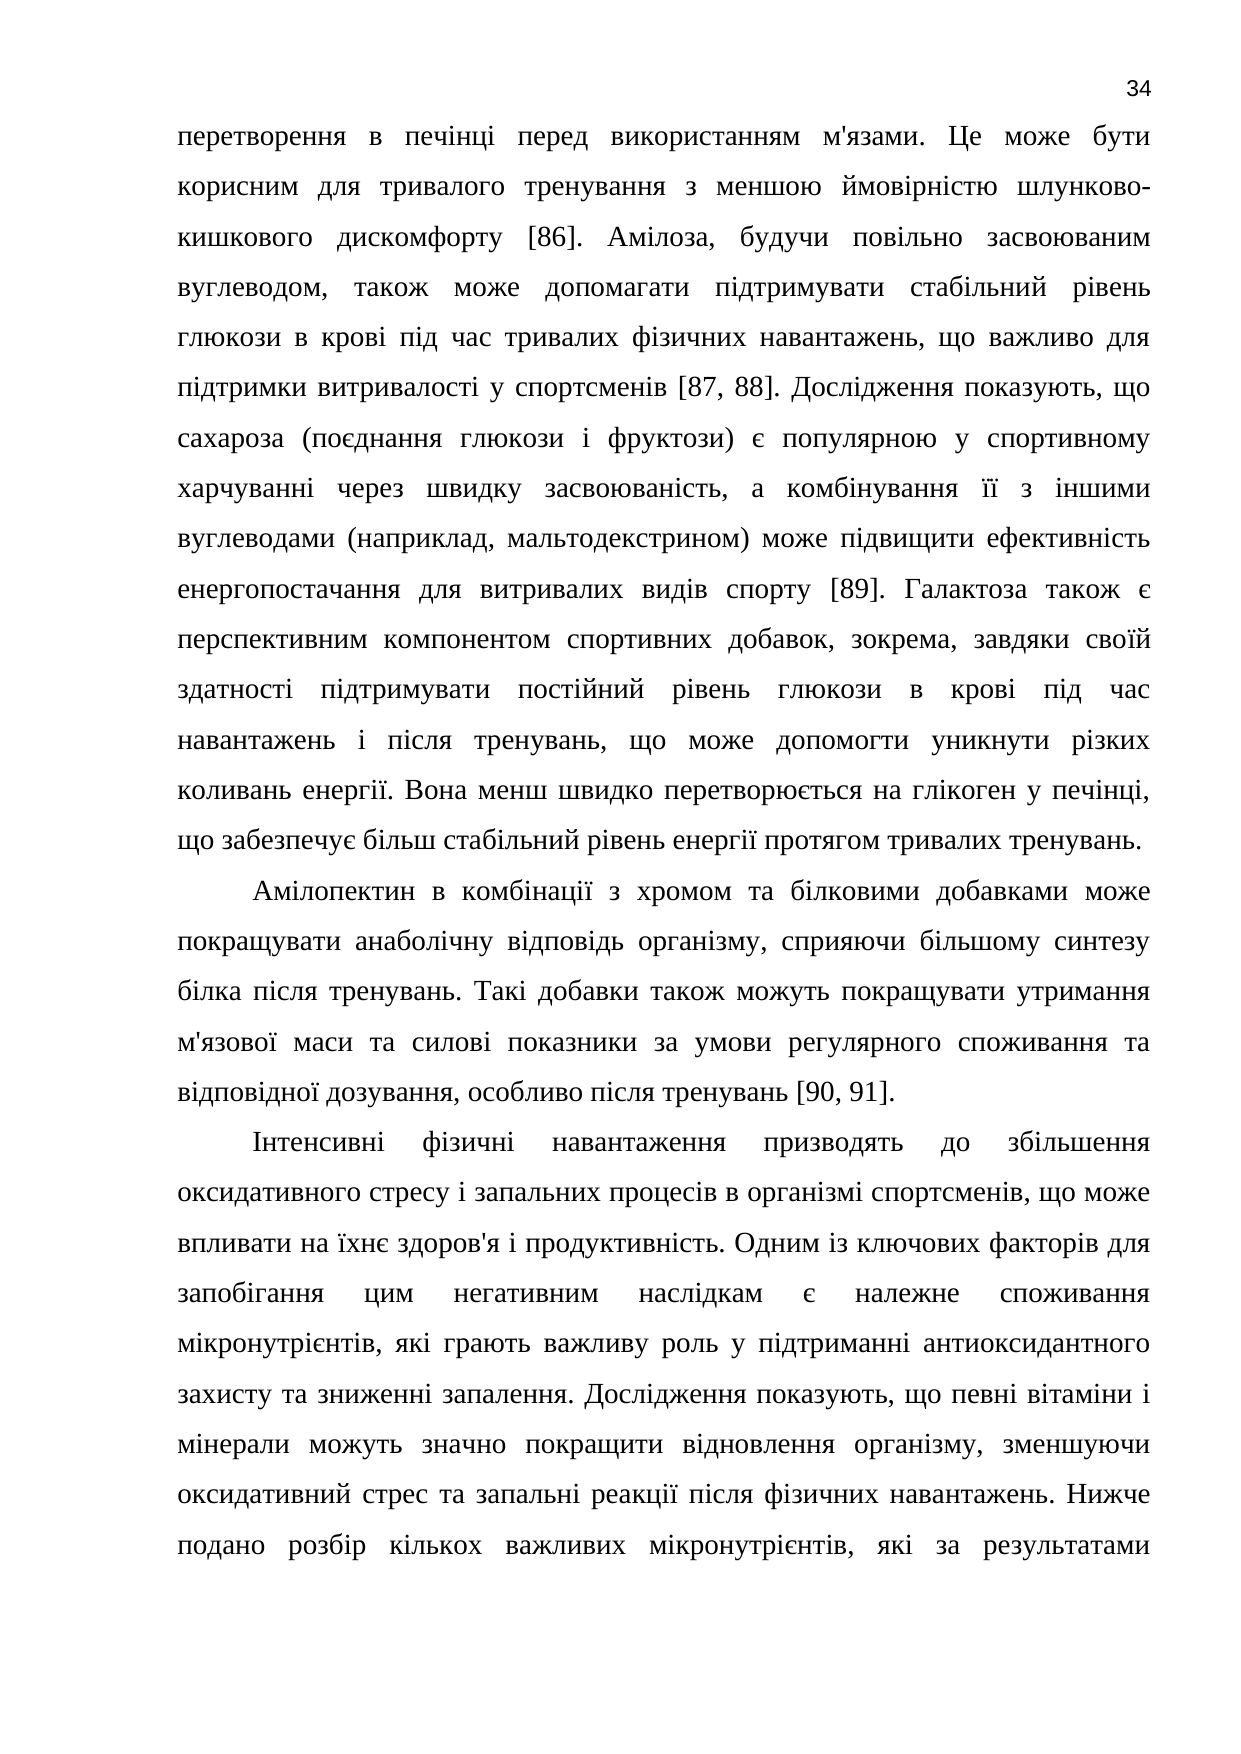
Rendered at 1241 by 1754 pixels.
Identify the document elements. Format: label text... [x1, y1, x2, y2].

text Амілопектин в комбінації з хромом та білковими добавками може покращувати анаболічну відповідь організму, сприяючи більшому синтезу білка після тренувань. Такі добавки також можуть покращувати утримання м'язової маси та силові показники за умови регулярного споживання та відповідної дозування, особливо після тренувань​ [90, 91]. [177, 873, 1151, 1107]
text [177, 1124, 1151, 1560]
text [177, 118, 1151, 856]
